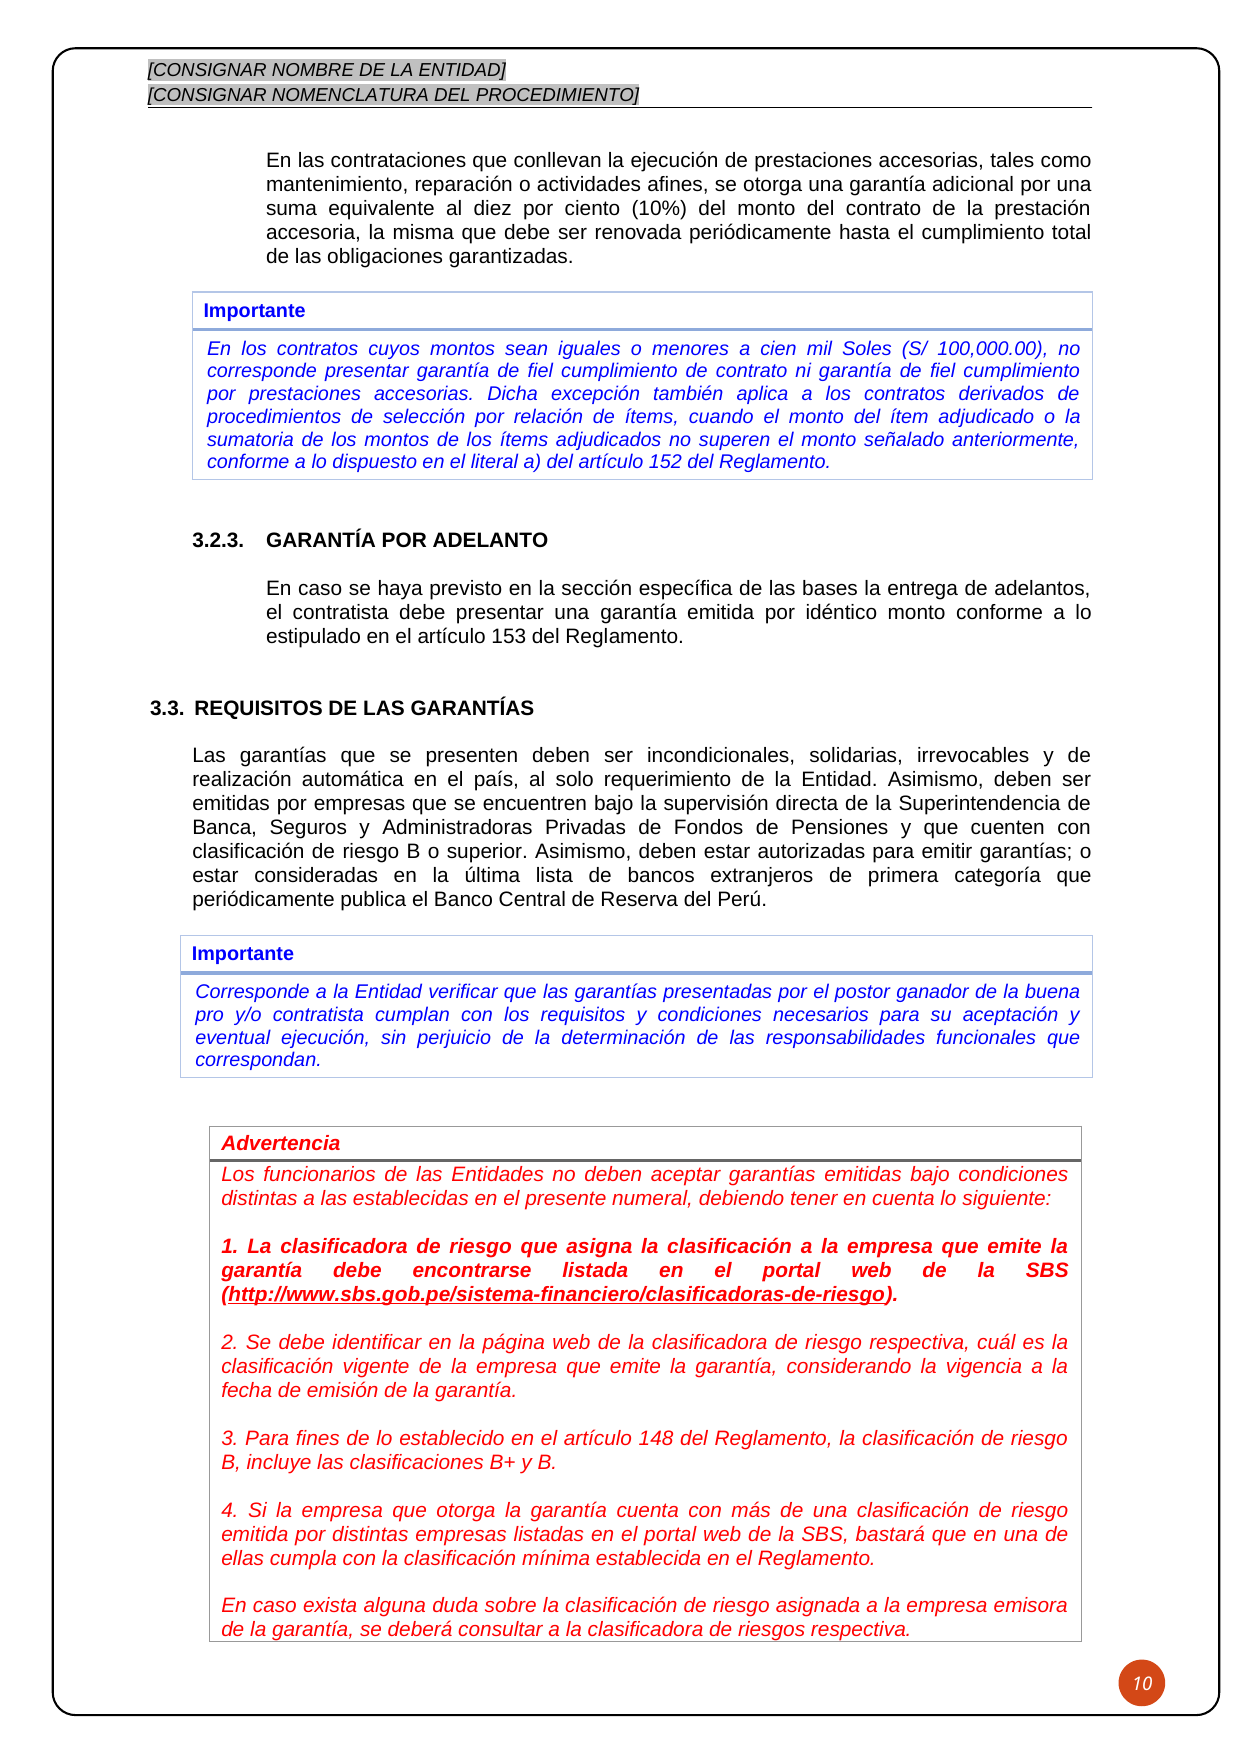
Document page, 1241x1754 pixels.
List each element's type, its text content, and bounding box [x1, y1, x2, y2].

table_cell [210, 1162, 1081, 1641]
list Las garantías que se presenten deben ser incondicionales, solidarias, irrevocables y de realización automática en el país, al solo requerimiento de la Entidad. Asimismo, deben ser emitidas por empresas que se encuentren bajo la supervisión directa de la Superintendencia de Banca, Seguros y Administradoras Privadas de Fondos de Pensiones y que cuenten con clasificación de riesgo B o superior. Asimismo, deben estar autorizadas para emitir garantías; o estar consideradas en la última lista de bancos extranjeros de primera categoría que periódicamente publica el Banco Central de Reserva del Perú. [192, 743, 1092, 911]
table_header Advertencia [210, 1127, 1081, 1159]
table_header Importante [193, 293, 1092, 328]
list GARANTÍA POR ADELANTO [192, 528, 1092, 552]
table_cell Corresponde a la Entidad verificar que las garantías presentadas por el postor ganador de la buena pro y/o contratista cumplan con los requisitos y condiciones necesarios para su aceptación y eventual ejecución, sin perjuicio de la determinación de las responsabilidades funcionales que correspondan. [181, 975, 1092, 1077]
table_header Importante [181, 936, 1092, 971]
list En caso se haya previsto en la sección específica de las bases la entrega de adelantos, el contratista debe presentar una garantía emitida por idéntico monto conforme a lo estipulado en el artículo 153 del Reglamento. [266, 576, 1092, 647]
list En las contrataciones que conllevan la ejecución de prestaciones accesorias, tales como mantenimiento, reparación o actividades afines, se otorga una garantía adicional por una suma equivalente al diez por ciento (10%) del monto del contrato de la prestación accesoria, la misma que debe ser renovada periódicamente hasta el cumplimiento total de las obligaciones garantizadas. [266, 148, 1092, 267]
table_cell En los contratos cuyos montos sean iguales o menores a cien mil Soles (S/ 100,000.00), no corresponde presentar garantía de fiel cumplimiento de contrato ni garantía de fiel cumplimiento por prestaciones accesorias. Dicha excepción también aplica a los contratos derivados de procedimientos de selección por relación de ítems, cuando el monto del ítem adjudicado o la sumatoria de los montos de los ítems adjudicados no superen el monto señalado anteriormente, conforme a lo dispuesto en el literal a) del artículo 152 del Reglamento. [193, 331, 1092, 479]
list REQUISITOS DE LAS GARANTÍAS [150, 695, 1092, 719]
